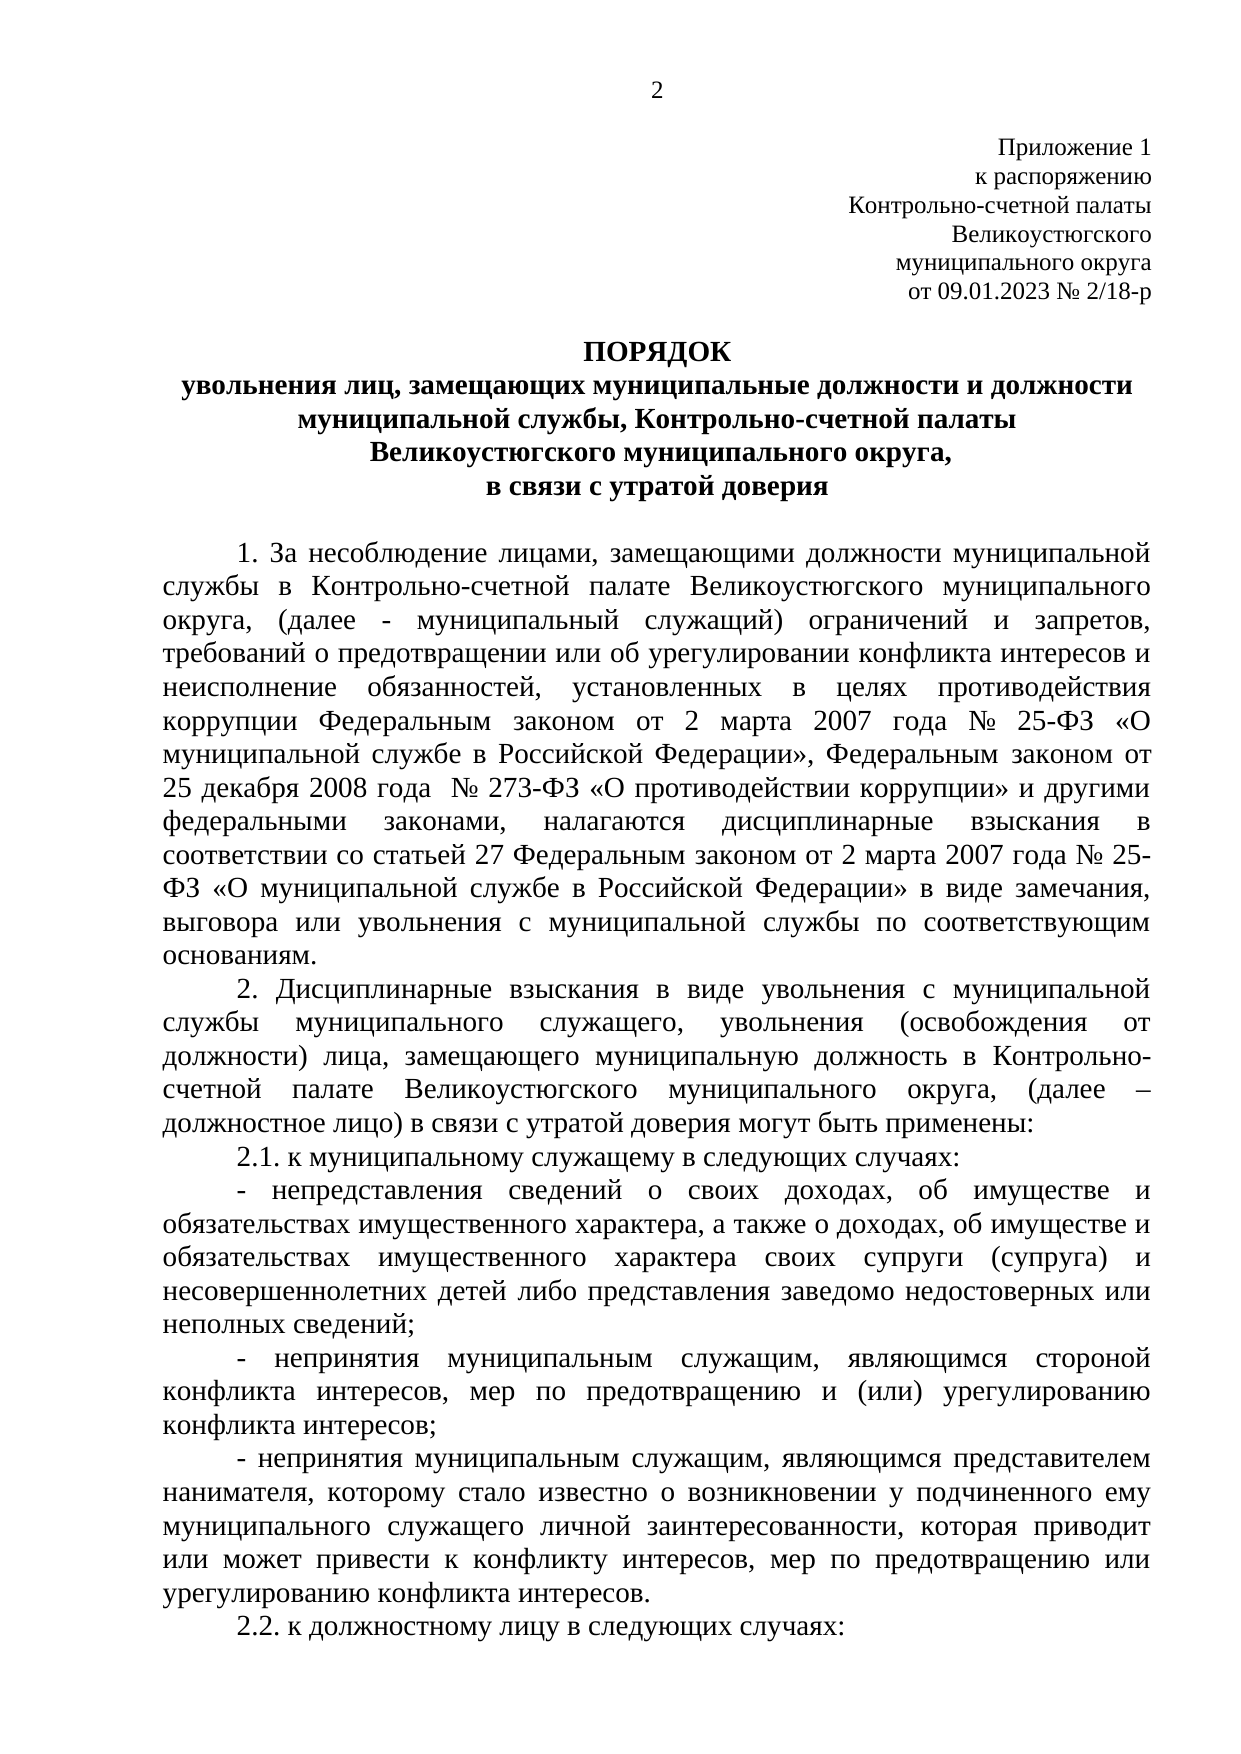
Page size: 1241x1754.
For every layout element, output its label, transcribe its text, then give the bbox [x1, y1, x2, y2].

text 2. Дисциплинарные взыскания в виде увольнения с муниципальной службы муниципального служащего, увольнения (освобождения от должности) лица, замещающего муниципальную должность в Контрольно-счетной палате Великоустюгского муниципального округа, (далее – должностное лицо) в связи с утратой доверия могут быть применены: [162, 971, 1152, 1139]
text Порядок [162, 334, 1152, 367]
text в связи с утратой доверия [162, 468, 1152, 501]
text Великоустюгского муниципального округа, [162, 434, 1152, 468]
text муниципального округа [724, 247, 1152, 276]
text увольнения лиц, замещающих муниципальные должности и должности муниципальной службы, Контрольно-счетной палаты [162, 367, 1152, 434]
text - непринятия муниципальным служащим, являющимся стороной конфликта интересов, мер по предотвращению и (или) урегулированию конфликта интересов; [162, 1340, 1152, 1441]
text Великоустюгского [724, 219, 1152, 247]
text Приложение 1 [724, 132, 1152, 161]
text от 09.01.2023 № 2/18-р [724, 276, 1152, 305]
text к распоряжению [724, 161, 1152, 190]
text 1. За несоблюдение лицами, замещающими должности муниципальной службы в Контрольно-счетной палате Великоустюгского муниципального округа, (далее - муниципальный служащий) ограничений и запретов, требований о предотвращении или об урегулировании конфликта интересов и неисполнение обязанностей, установленных в целях противодействия коррупции Федеральным законом от 2 марта 2007 года № 25-ФЗ «О муниципальной службе в Российской Федерации», Федеральным законом от 25 декабря 2008 года № 273-ФЗ «О противодействии коррупции» и другими федеральными законами, налагаются дисциплинарные взыскания в соответствии со статьей 27 Федеральным законом от 2 марта 2007 года № 25-ФЗ «О муниципальной службе в Российской Федерации» в виде замечания, выговора или увольнения с муниципальной службы по соответствующим основаниям. [162, 535, 1152, 971]
text 2.1. к муниципальному служащему в следующих случаях: [162, 1139, 1152, 1172]
text 2.2. к должностному лицу в следующих случаях: [162, 1608, 1152, 1642]
text - непринятия муниципальным служащим, являющимся представителем нанимателя, которому стало известно о возникновении у подчиненного ему муниципального служащего личной заинтересованности, которая приводит или может привести к конфликту интересов, мер по предотвращению или урегулированию конфликта интересов. [162, 1441, 1152, 1608]
text Контрольно-счетной палаты [724, 190, 1152, 219]
text - непредставления сведений о своих доходах, об имуществе и обязательствах имущественного характера, а также о доходах, об имуществе и обязательствах имущественного характера своих супруги (супруга) и несовершеннолетних детей либо представления заведомо недостоверных или неполных сведений; [162, 1172, 1152, 1340]
